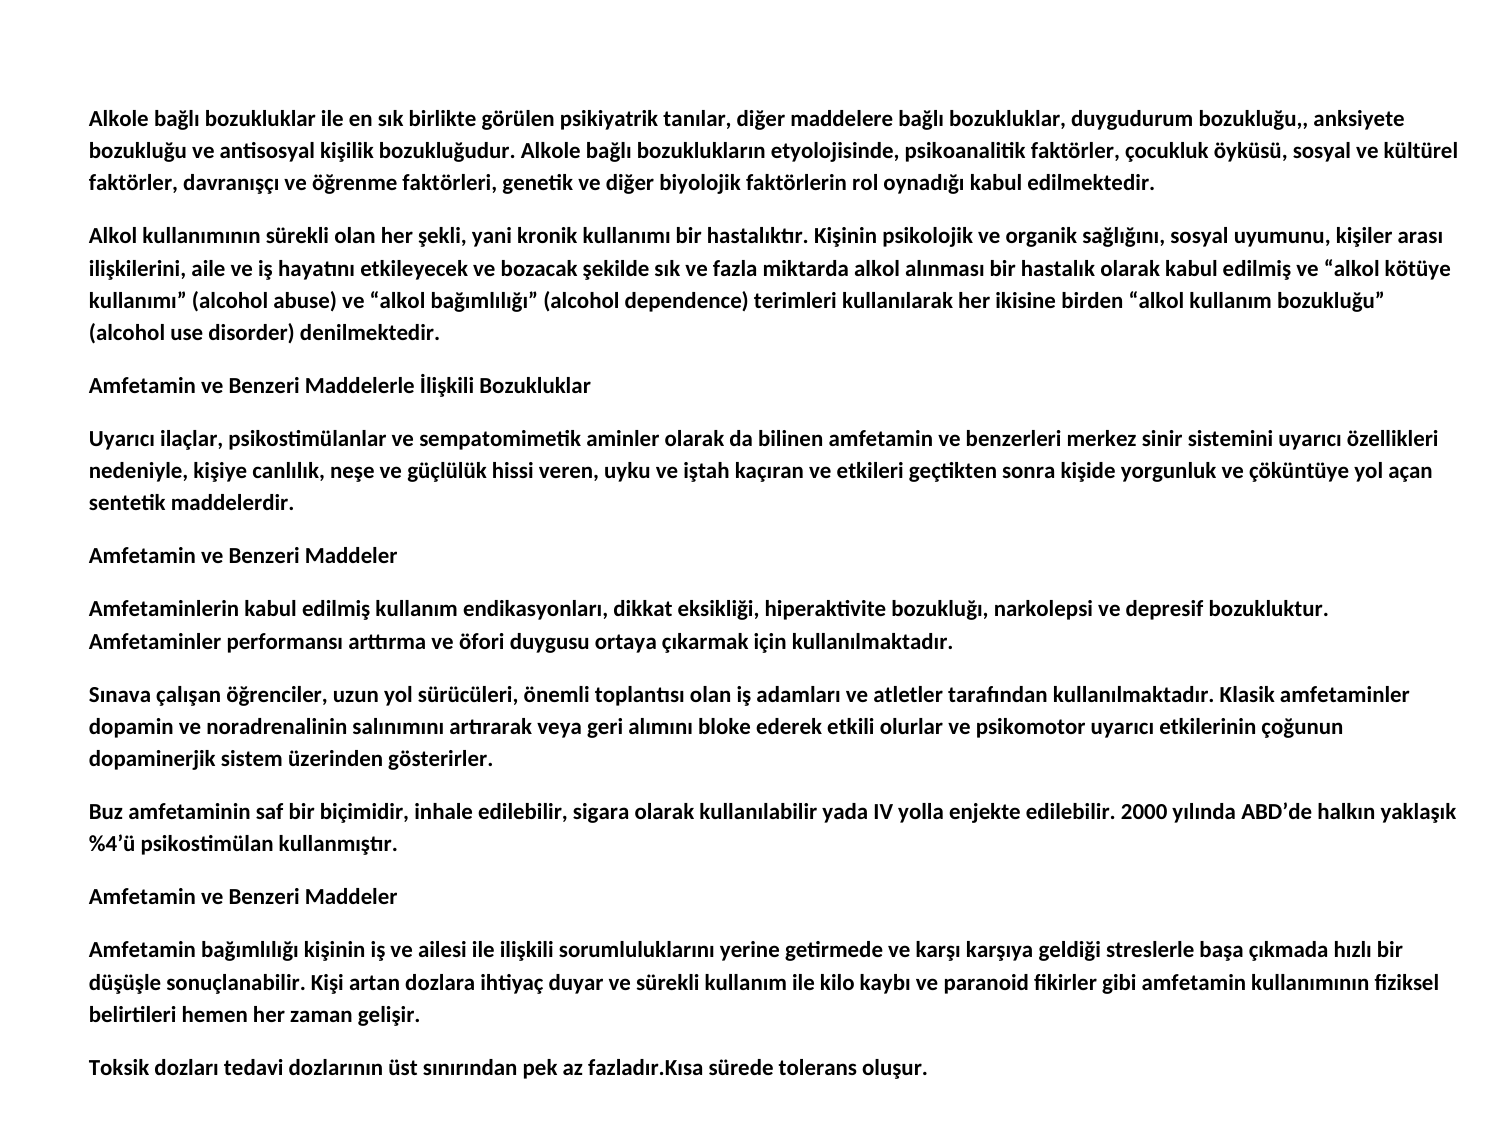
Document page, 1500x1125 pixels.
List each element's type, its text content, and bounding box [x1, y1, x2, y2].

text Uyarıcı ilaçlar, psikostimülanlar ve sempatomimetik aminler olarak da bilinen amfetamin ve benzerleri merkez sinir sistemini uyarıcı özellikleri nedeniyle, kişiye canlılık, neşe ve güçlülük hissi veren, uyku ve iştah kaçıran ve etkileri geçtikten sonra kişide yorgunluk ve çöküntüye yol açan sentetik maddelerdir. [89, 424, 1462, 517]
text Amfetaminlerin kabul edilmiş kullanım endikasyonları, dikkat eksikliği, hiperaktivite bozukluğı, narkolepsi ve depresif bozukluktur. Amfetaminler performansı arttırma ve öfori duygusu ortaya çıkarmak için kullanılmaktadır. [89, 594, 1462, 655]
text Alkol kullanımının sürekli olan her şekli, yani kronik kullanımı bir hastalıktır. Kişinin psikolojik ve organik sağlığını, sosyal uyumunu, kişiler arası ilişkilerini, aile ve iş hayatını etkileyecek ve bozacak şekilde sık ve fazla miktarda alkol alınması bir hastalık olarak kabul edilmiş ve “alkol kötüye kullanımı” (alcohol abuse) ve “alkol bağımlılığı” (alcohol dependence) terimleri kullanılarak her ikisine birden “alkol kullanım bozukluğu” (alcohol use disorder) denilmektedir. [89, 222, 1462, 346]
text Buz amfetaminin saf bir biçimidir, inhale edilebilir, sigara olarak kullanılabilir yada IV yolla enjekte edilebilir. 2000 yılında ABD’de halkın yaklaşık %4’ü psikostimülan kullanmıştır. [89, 797, 1462, 857]
text Amfetamin ve Benzeri Maddeler [89, 882, 1462, 910]
text Toksik dozları tedavi dozlarının üst sınırından pek az fazladır.Kısa sürede tolerans oluşur. [89, 1053, 1462, 1081]
text Amfetamin ve Benzeri Maddelerle İlişkili Bozukluklar [89, 371, 1462, 399]
text Sınava çalışan öğrenciler, uzun yol sürücüleri, önemli toplantısı olan iş adamları ve atletler tarafından kullanılmaktadır. Klasik amfetaminler dopamin ve noradrenalinin salınımını artırarak veya geri alımını bloke ederek etkili olurlar ve psikomotor uyarıcı etkilerinin çoğunun dopaminerjik sistem üzerinden gösterirler. [89, 680, 1462, 772]
text Alkole bağlı bozukluklar ile en sık birlikte görülen psikiyatrik tanılar, diğer maddelere bağlı bozukluklar, duygudurum bozukluğu,, anksiyete bozukluğu ve antisosyal kişilik bozukluğudur. Alkole bağlı bozuklukların etyolojisinde, psikoanalitik faktörler, çocukluk öyküsü, sosyal ve kültürel faktörler, davranışçı ve öğrenme faktörleri, genetik ve diğer biyolojik faktörlerin rol oynadığı kabul edilmektedir. [89, 104, 1462, 197]
text Amfetamin ve Benzeri Maddeler [89, 542, 1462, 569]
text Amfetamin bağımlılığı kişinin iş ve ailesi ile ilişkili sorumluluklarını yerine getirmede ve karşı karşıya geldiği streslerle başa çıkmada hızlı bir düşüşle sonuçlanabilir. Kişi artan dozlara ihtiyaç duyar ve sürekli kullanım ile kilo kaybı ve paranoid fikirler gibi amfetamin kullanımının fiziksel belirtileri hemen her zaman gelişir. [89, 935, 1462, 1028]
